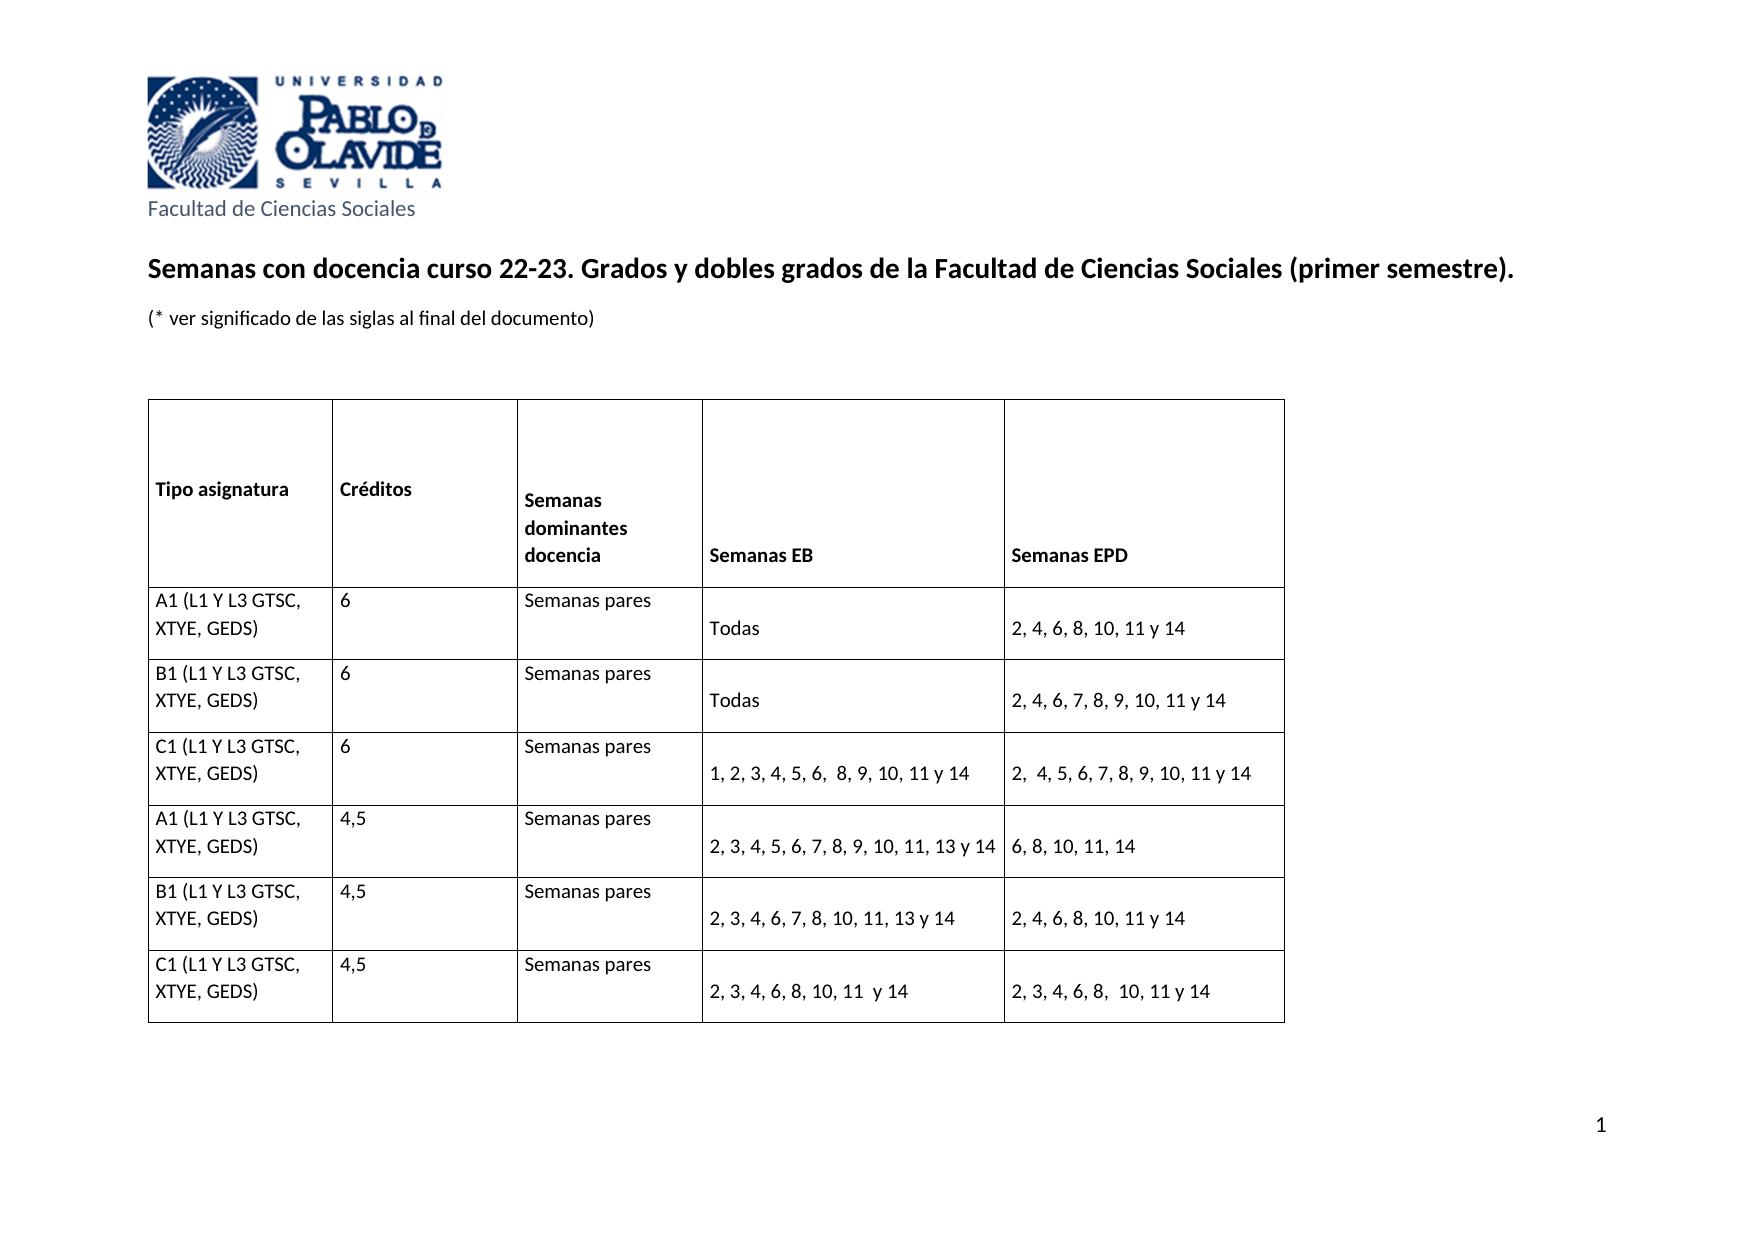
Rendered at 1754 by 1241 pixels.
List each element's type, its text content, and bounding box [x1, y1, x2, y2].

table_cell Semanas pares [518, 951, 702, 1022]
table_cell 4,5 [333, 806, 517, 877]
table_cell 6 [333, 588, 517, 659]
table_cell Semanas pares [518, 660, 702, 732]
table_cell 6, 8, 10, 11, 14 [1005, 806, 1284, 877]
table_cell 2, 4, 5, 6, 7, 8, 9, 10, 11 y 14 [1005, 733, 1284, 804]
table_cell B1 (L1 Y L3 GTSC, XTYE, GEDS) [149, 878, 332, 950]
table_cell Semanas pares [518, 733, 702, 804]
table_cell C1 (L1 Y L3 GTSC, XTYE, GEDS) [149, 733, 332, 804]
table_cell Semanas pares [518, 878, 702, 950]
table_cell 4,5 [333, 878, 517, 950]
table_cell B1 (L1 Y L3 GTSC, XTYE, GEDS) [149, 660, 332, 732]
table_cell Semanas pares [518, 588, 702, 659]
table_header Tipo asignatura [149, 400, 332, 587]
text Semanas con docencia curso 22-23. Grados y dobles grados de la Facultad de Ciencias Sociales (primer semestre). [148, 250, 1606, 285]
table_cell A1 (L1 Y L3 GTSC, XTYE, GEDS) [149, 806, 332, 877]
table_cell 2, 4, 6, 8, 10, 11 y 14 [1005, 878, 1284, 950]
table_cell 6 [333, 660, 517, 732]
table_cell 6 [333, 733, 517, 804]
picture [147, 73, 445, 194]
table_cell 2, 3, 4, 6, 8, 10, 11 y 14 [703, 951, 1004, 1022]
table_cell C1 (L1 Y L3 GTSC, XTYE, GEDS) [149, 951, 332, 1022]
table_cell Todas [703, 588, 1004, 659]
table_cell 1, 2, 3, 4, 5, 6, 8, 9, 10, 11 y 14 [703, 733, 1004, 804]
table_header Semanas EPD [1005, 400, 1284, 587]
text (* ver significado de las siglas al final del documento) [148, 305, 1606, 330]
table_cell 2, 3, 4, 5, 6, 7, 8, 9, 10, 11, 13 y 14 [703, 806, 1004, 877]
table_cell 2, 4, 6, 8, 10, 11 y 14 [1005, 588, 1284, 659]
table_cell Semanas pares [518, 806, 702, 877]
table_cell 2, 3, 4, 6, 8, 10, 11 y 14 [1005, 951, 1284, 1022]
table_cell 4,5 [333, 951, 517, 1022]
table_header Semanas dominantes docencia [518, 400, 702, 587]
table_cell 2, 3, 4, 6, 7, 8, 10, 11, 13 y 14 [703, 878, 1004, 950]
table_header Créditos [333, 400, 517, 587]
table_cell 2, 4, 6, 7, 8, 9, 10, 11 y 14 [1005, 660, 1284, 732]
table_cell Todas [703, 660, 1004, 732]
table_cell A1 (L1 Y L3 GTSC, XTYE, GEDS) [149, 588, 332, 659]
table_header Semanas EB [703, 400, 1004, 587]
